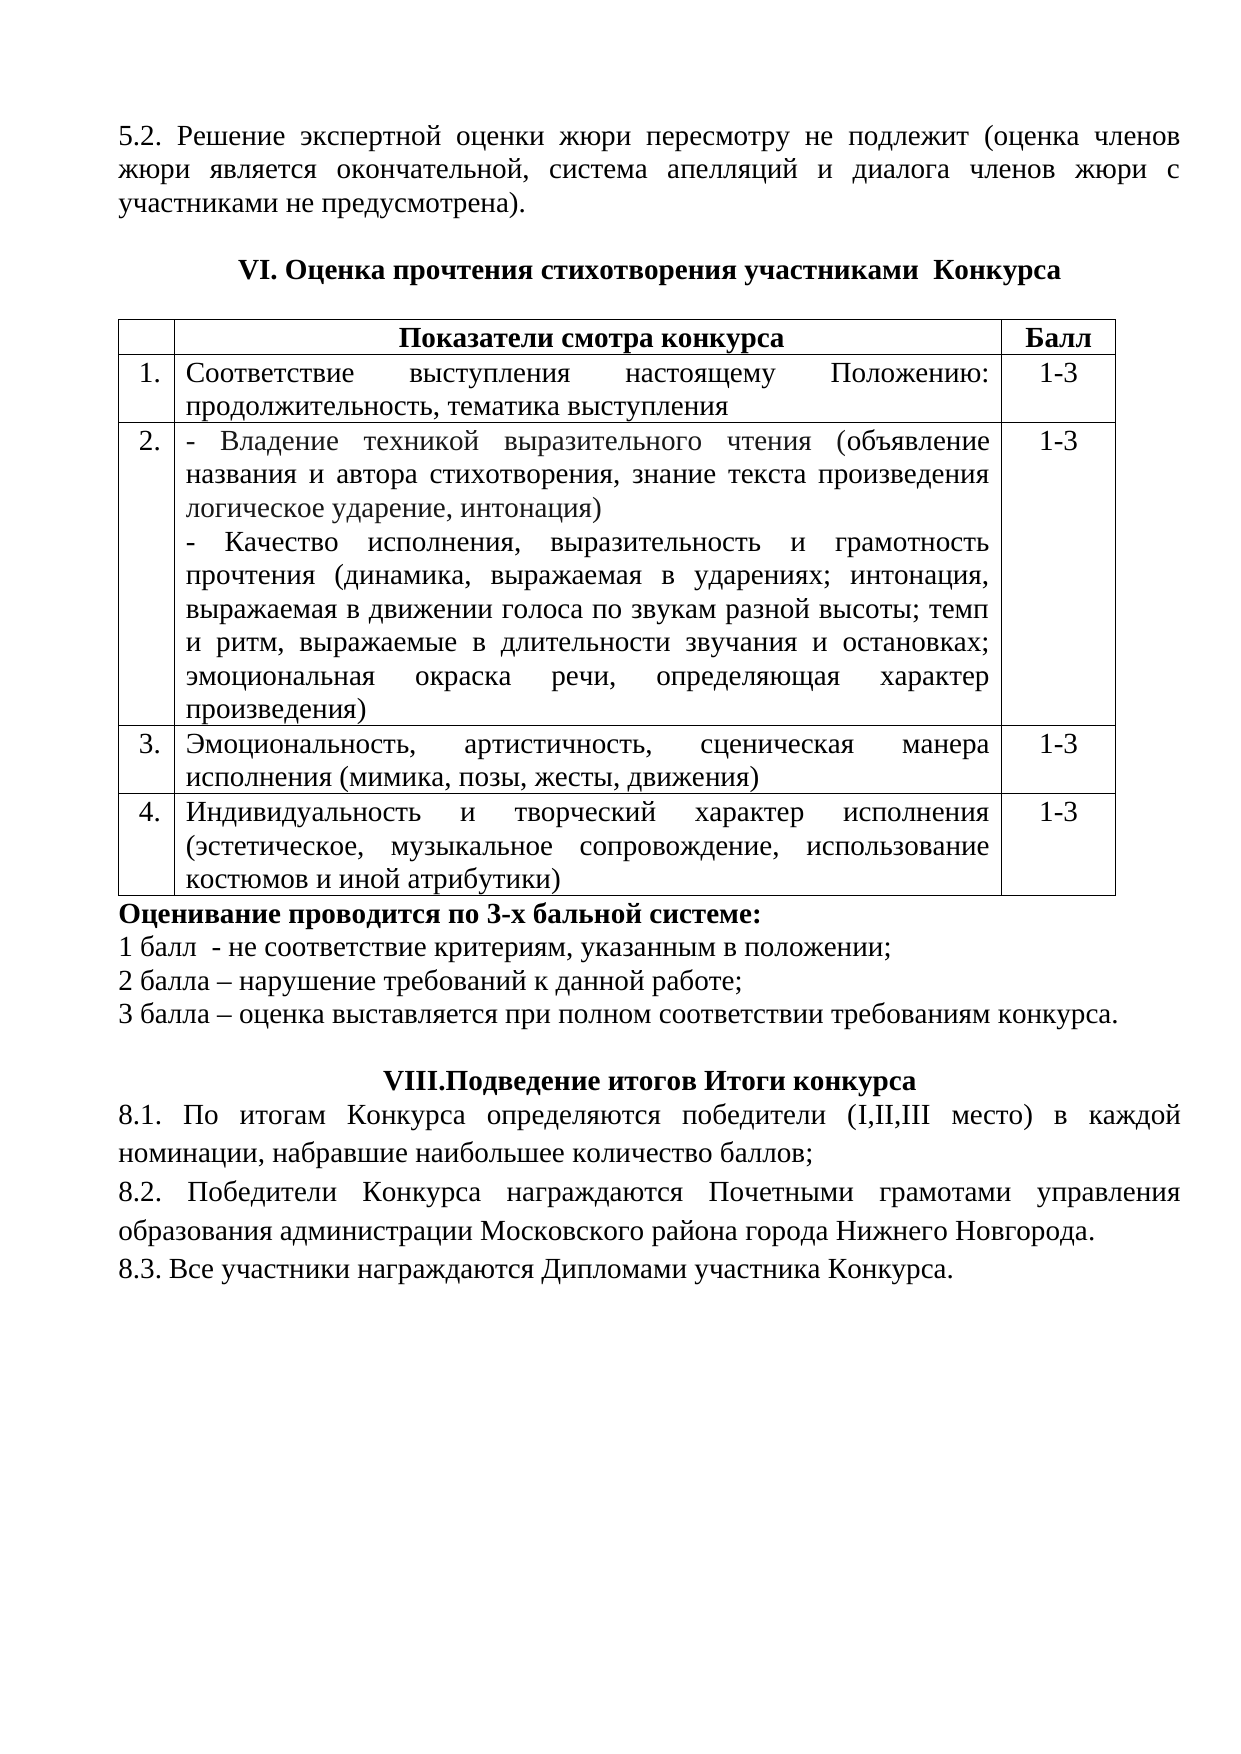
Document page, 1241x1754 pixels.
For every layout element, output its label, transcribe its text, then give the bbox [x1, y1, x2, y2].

table_cell 1-3 [1002, 423, 1115, 725]
table_cell Эмоциональность, артистичность, сценическая манера исполнения (мимика, позы, жесты, движения) [175, 726, 1001, 793]
table_header [119, 320, 174, 354]
table_cell [119, 423, 174, 725]
text VI. Оценка прочтения стихотворения участниками Конкурса [118, 252, 1181, 286]
table_cell Индивидуальность и творческий характер исполнения (эстетическое, музыкальное сопровождение, использование костюмов и иной атрибутики) [175, 794, 1001, 895]
table_cell 1-3 [1002, 726, 1115, 793]
table_cell 1-3 [1002, 794, 1115, 895]
table_cell Соответствие выступления настоящему Положению: продолжительность, тематика выступления [175, 355, 1001, 422]
text 3 балла – оценка выставляется при полном соответствии требованиям конкурса. [118, 996, 1181, 1030]
text 5.2. Решение экспертной оценки жюри пересмотру не подлежит (оценка членов жюри является окончательной, система апелляций и диалога членов жюри с участниками не предусмотрена). [118, 118, 1181, 219]
text Оценивание проводится по 3-х бальной системе: [118, 896, 1181, 929]
table_cell 1-3 [1002, 355, 1115, 422]
text 8.2. Победители Конкурса награждаются Почетными грамотами управления образования администрации Московского района города Нижнего Новгорода. [118, 1174, 1181, 1246]
table_header Показатели смотра конкурса [175, 320, 1001, 354]
table_cell [119, 726, 174, 793]
text 8.3. Все участники награждаются Дипломами участника Конкурса. [118, 1251, 1181, 1285]
text 8.1. По итогам Конкурса определяются победители (I,II,III место) в каждой номинации, набравшие наибольшее количество баллов; [118, 1097, 1181, 1169]
table_cell [119, 794, 174, 895]
text 1 балл - не соответствие критериям, указанным в положении; [118, 929, 1181, 963]
table_header Балл [1002, 320, 1115, 354]
table_cell [119, 355, 174, 422]
text VIII.Подведение итогов Итоги конкурса [118, 1063, 1181, 1097]
text 2 балла – нарушение требований к данной работе; [118, 963, 1181, 996]
table_cell - Владение техникой выразительного чтения (объявление названия и автора стихотворения, знание текста произведения логическое ударение, интонация) - Качество исполнения, выразительность и грамотность прочтения (динамика, выражаемая в ударениях; интонация, выражаемая в движении голоса по звукам разной высоты; темп и ритм, выражаемые в длительности звучания и остановках; эмоциональная окраска речи, определяющая характер произведения) [175, 423, 1001, 725]
